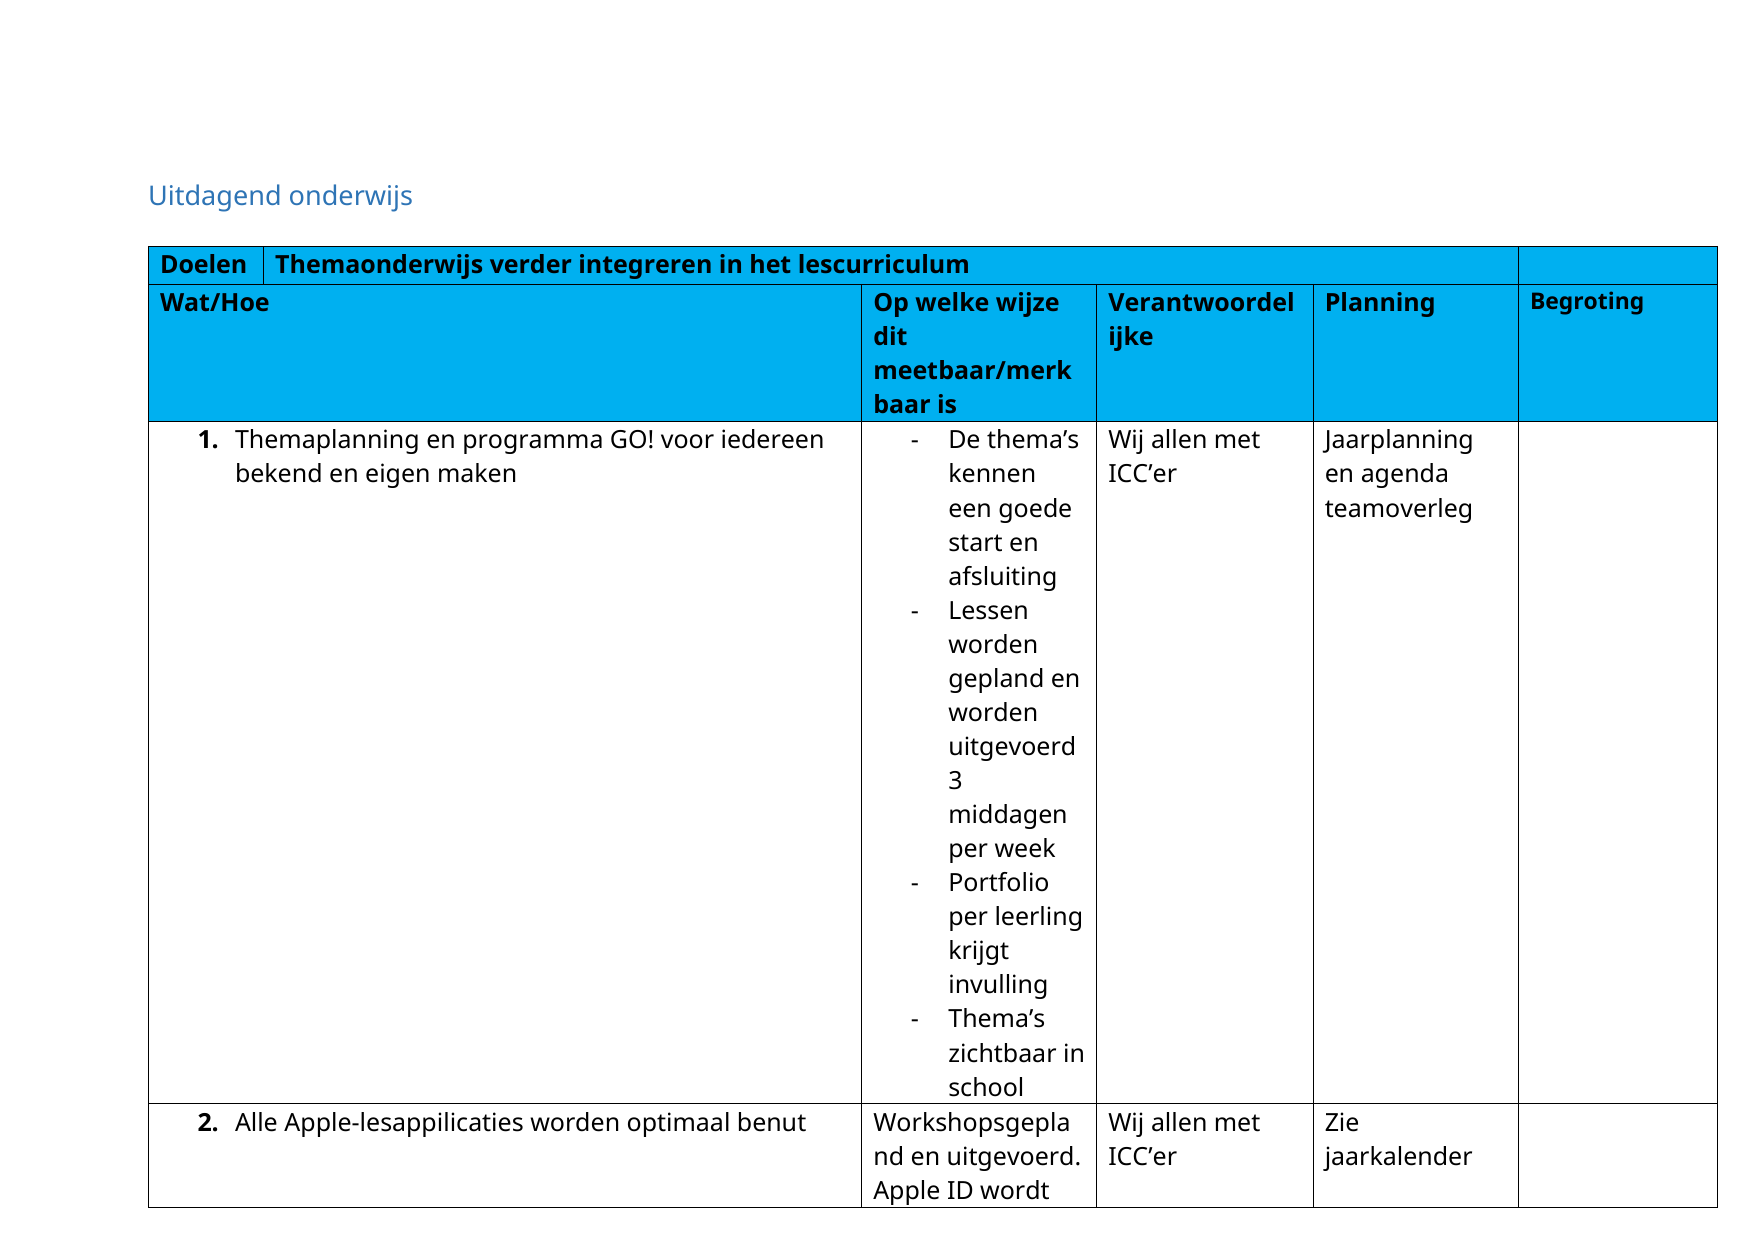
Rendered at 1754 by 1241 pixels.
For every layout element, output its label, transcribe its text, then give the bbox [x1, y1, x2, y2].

table_header Doelen [149, 247, 263, 284]
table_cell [149, 1104, 861, 1207]
table_cell [1519, 422, 1717, 1103]
table_cell [1519, 1104, 1717, 1207]
table_cell Planning [1314, 285, 1518, 421]
table_cell Begroting [1519, 285, 1717, 421]
table_cell Verantwoordelijke [1097, 285, 1313, 421]
table_cell Jaarplanning en agenda teamoverleg [1314, 422, 1518, 1103]
table_cell De thema’s kennen een goede start en afsluiting Lessen worden gepland en worden uitgevoerd 3 middagen per week Portfolio per leerling krijgt invulling Thema’s zichtbaar in school [862, 422, 1096, 1103]
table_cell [1097, 1104, 1313, 1207]
table_cell Op welke wijze dit meetbaar/merkbaar is [862, 285, 1096, 421]
table_cell Wij allen met ICC’er [1097, 422, 1313, 1103]
table_header [1519, 247, 1717, 284]
table_cell Zie jaarkalender [1314, 1104, 1518, 1207]
table_cell Wat/Hoe [149, 285, 861, 421]
text Uitdagend onderwijs [148, 176, 1693, 213]
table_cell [862, 1104, 1096, 1207]
table_header Themaonderwijs verder integreren in het lescurriculum [264, 247, 1518, 284]
table_cell Themaplanning en programma GO! voor iedereen bekend en eigen maken [149, 422, 861, 1103]
